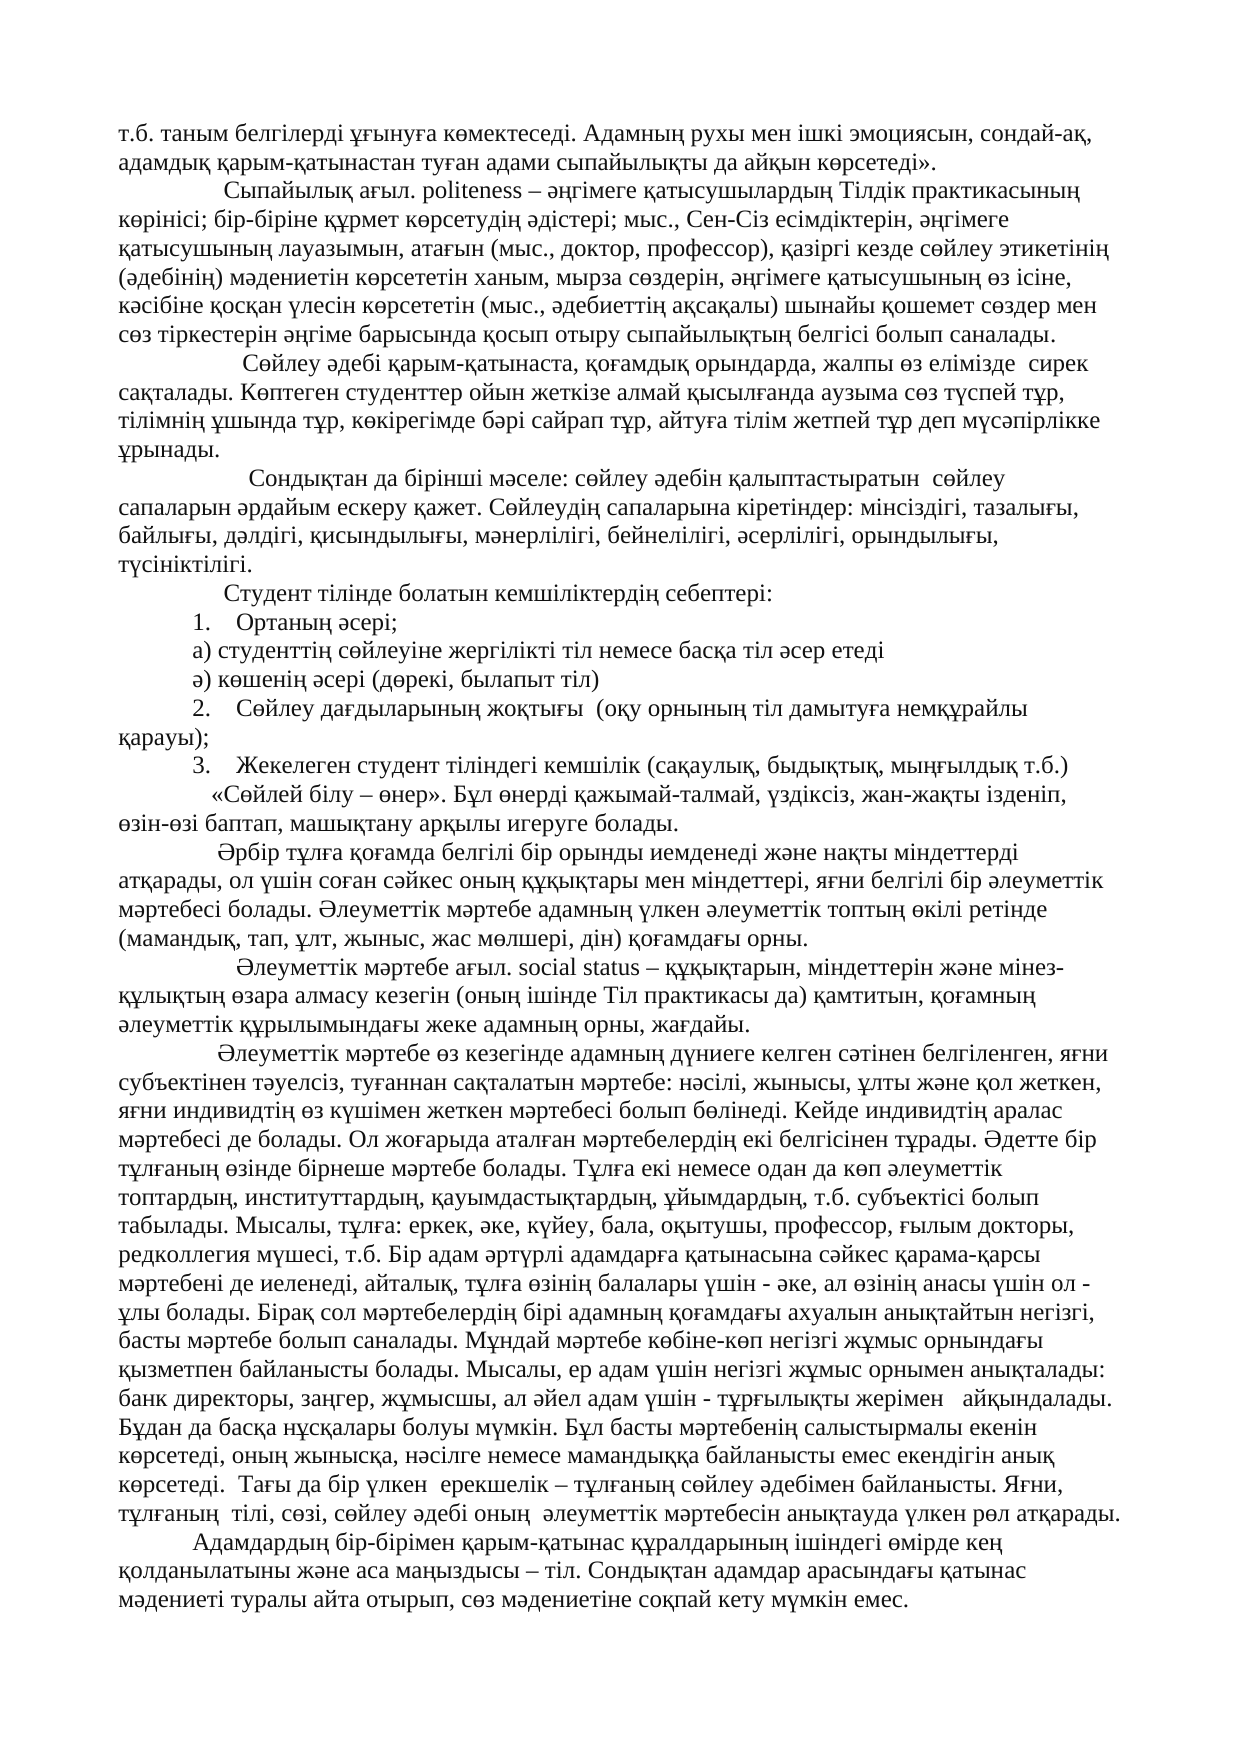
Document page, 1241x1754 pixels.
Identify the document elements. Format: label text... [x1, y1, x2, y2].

text Сондықтан да бірінші мәселе: сөйлеу әдебін қалыптастыратын сөйлеу сапаларын әрдайым ескеру қажет. Сөйлеудің сапаларына кіретіндер: мінсіздігі, тазалығы, байлығы, дәлдігі, қисындылығы, мәнерлілігі, бейнелілігі, әсерлілігі, орындылығы, түсініктілігі. [118, 463, 1122, 578]
text а) студенттің сөйлеуіне жергілікті тіл немесе басқа тіл әсер етеді [118, 636, 1122, 664]
text Әлеуметтік мәртебе өз кезегінде адамның дүниеге келген сәтінен белгіленген, яғни субъектінен тәуелсіз, туғаннан сақталатын мәртебе: нәсілі, жынысы, ұлты және қол жеткен, яғни индивидтің өз күшімен жеткен мәртебесі болып бөлінеді. Кейде индивидтің аралас мәртебесі де болады. Ол жоғарыда аталған мәртебелердің екі белгісінен тұрады. Әдетте бір тұлғаның өзінде бірнеше мәртебе болады. Тұлға екі немесе одан да көп әлеуметтік топтардың, институттардың, қауымдастықтардың, ұйымдардың, т.б. субъектісі болып табылады. Мысалы, тұлға: еркек, әке, күйеу, бала, оқытушы, профессор, ғылым докторы, редколлегия мүшесі, т.б. Бір адам әртүрлі адамдарға қатынасына сәйкес қарама-қарсы мәртебені де иеленеді, айталық, тұлға өзінің балалары үшін - әке, ал өзінің анасы үшін ол - ұлы болады. Бірақ сол мәртебелердің бірі адамның қоғамдағы ахуалын анықтайтын негізгі, басты мәртебе болып саналады. Мұндай мәртебе көбіне-көп негізгі жұмыс орнындағы қызметпен байланысты болады. Мысалы, ер адам үшін негізгі жұмыс орнымен анықталады: банк директоры, заңгер, жұмысшы, ал әйел адам үшін - тұрғылықты жерімен айқындалады. Бұдан да басқа нұсқалары болуы мүмкін. Бұл басты мәртебенің салыстырмалы екенін көрсетеді, оның жынысқа, нәсілге немесе мамандыққа байланысты емес екендігін анық көрсетеді. Тағы да бір үлкен ерекшелік – тұлғаның сөйлеу әдебімен байланысты. Яғни, тұлғаның тілі, сөзі, сөйлеу әдебі оның әлеуметтік мәртебесін анықтауда үлкен рөл атқарады. [118, 1038, 1122, 1527]
text Адамдардың бір-бірімен қарым-қатынас құралдарының ішіндегі өмірде кең қолданылатыны және аса маңыздысы – тіл. Сондықтан адамдар арасындағы қатынас мәдениеті туралы айта отырып, сөз мәдениетіне соқпай кету мүмкін емес. [118, 1527, 1122, 1613]
text 1. Ортаның әсері; [118, 607, 1122, 636]
text Сөйлеу әдебі қарым-қатынаста, қоғамдық орындарда, жалпы өз елімізде сирек сақталады. Көптеген студенттер ойын жеткізе алмай қысылғанда аузыма сөз түспей тұр, тілімнің ұшында тұр, көкірегімде бәрі сайрап тұр, айтуға тілім жетпей тұр деп мүсәпірлікке ұрынады. [118, 348, 1122, 463]
text Студент тілінде болатын кемшіліктердің себептері: [118, 578, 1122, 607]
text «Сөйлей білу – өнер». Бұл өнерді қажымай-талмай, үздіксіз, жан-жақты ізденіп, өзін-өзі баптап, машықтану арқылы игеруге болады. [118, 779, 1122, 837]
text Сыпайылық ағыл. politeness – әңгімеге қатысушылардың Тілдік практикасының көрінісі; бір-біріне құрмет көрсетудің әдістері; мыс., Сен-Сіз есімдіктерін, әңгімеге қатысушының лауазымын, атағын (мыс., доктор, профессор), қазіргі кезде сөйлеу этикетінің (әдебінің) мәдениетін көрсететін ханым, мырза сөздерін, әңгімеге қатысушының өз ісіне, кәсібіне қосқан үлесін көрсететін (мыс., әдебиеттің ақсақалы) шынайы қошемет сөздер мен сөз тіркестерін әңгіме барысында қосып отыру сыпайылықтың белгісі болып саналады. [118, 176, 1122, 348]
text Әлеуметтік мәртебе ағыл. social status – құқықтарын, міндеттерін және мінез-құлықтың өзара алмасу кезегін (оның ішінде Тіл практикасы да) қамтитын, қоғамның әлеуметтік құрылымындағы жеке адамның орны, жағдайы. [118, 952, 1122, 1038]
text 2. Сөйлеу дағдыларының жоқтығы (оқу орнының тіл дамытуға немқұрайлы қарауы); [118, 693, 1122, 751]
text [118, 118, 1122, 176]
text ә) көшенің әсері (дөрекі, былапыт тіл) [118, 664, 1122, 693]
text Әрбір тұлға қоғамда белгілі бір орынды иемденеді және нақты міндеттерді атқарады, ол үшін соған сәйкес оның құқықтары мен міндеттері, яғни белгілі бір әлеуметтік мәртебесі болады. Әлеуметтік мәртебе адамның үлкен әлеуметтік топтың өкілі ретінде (мамандық, тап, ұлт, жыныс, жас мөлшері, дін) қоғамдағы орны. [118, 837, 1122, 952]
text 3. Жекелеген студент тіліндегі кемшілік (сақаулық, быдықтық, мыңғылдық т.б.) [118, 751, 1122, 779]
